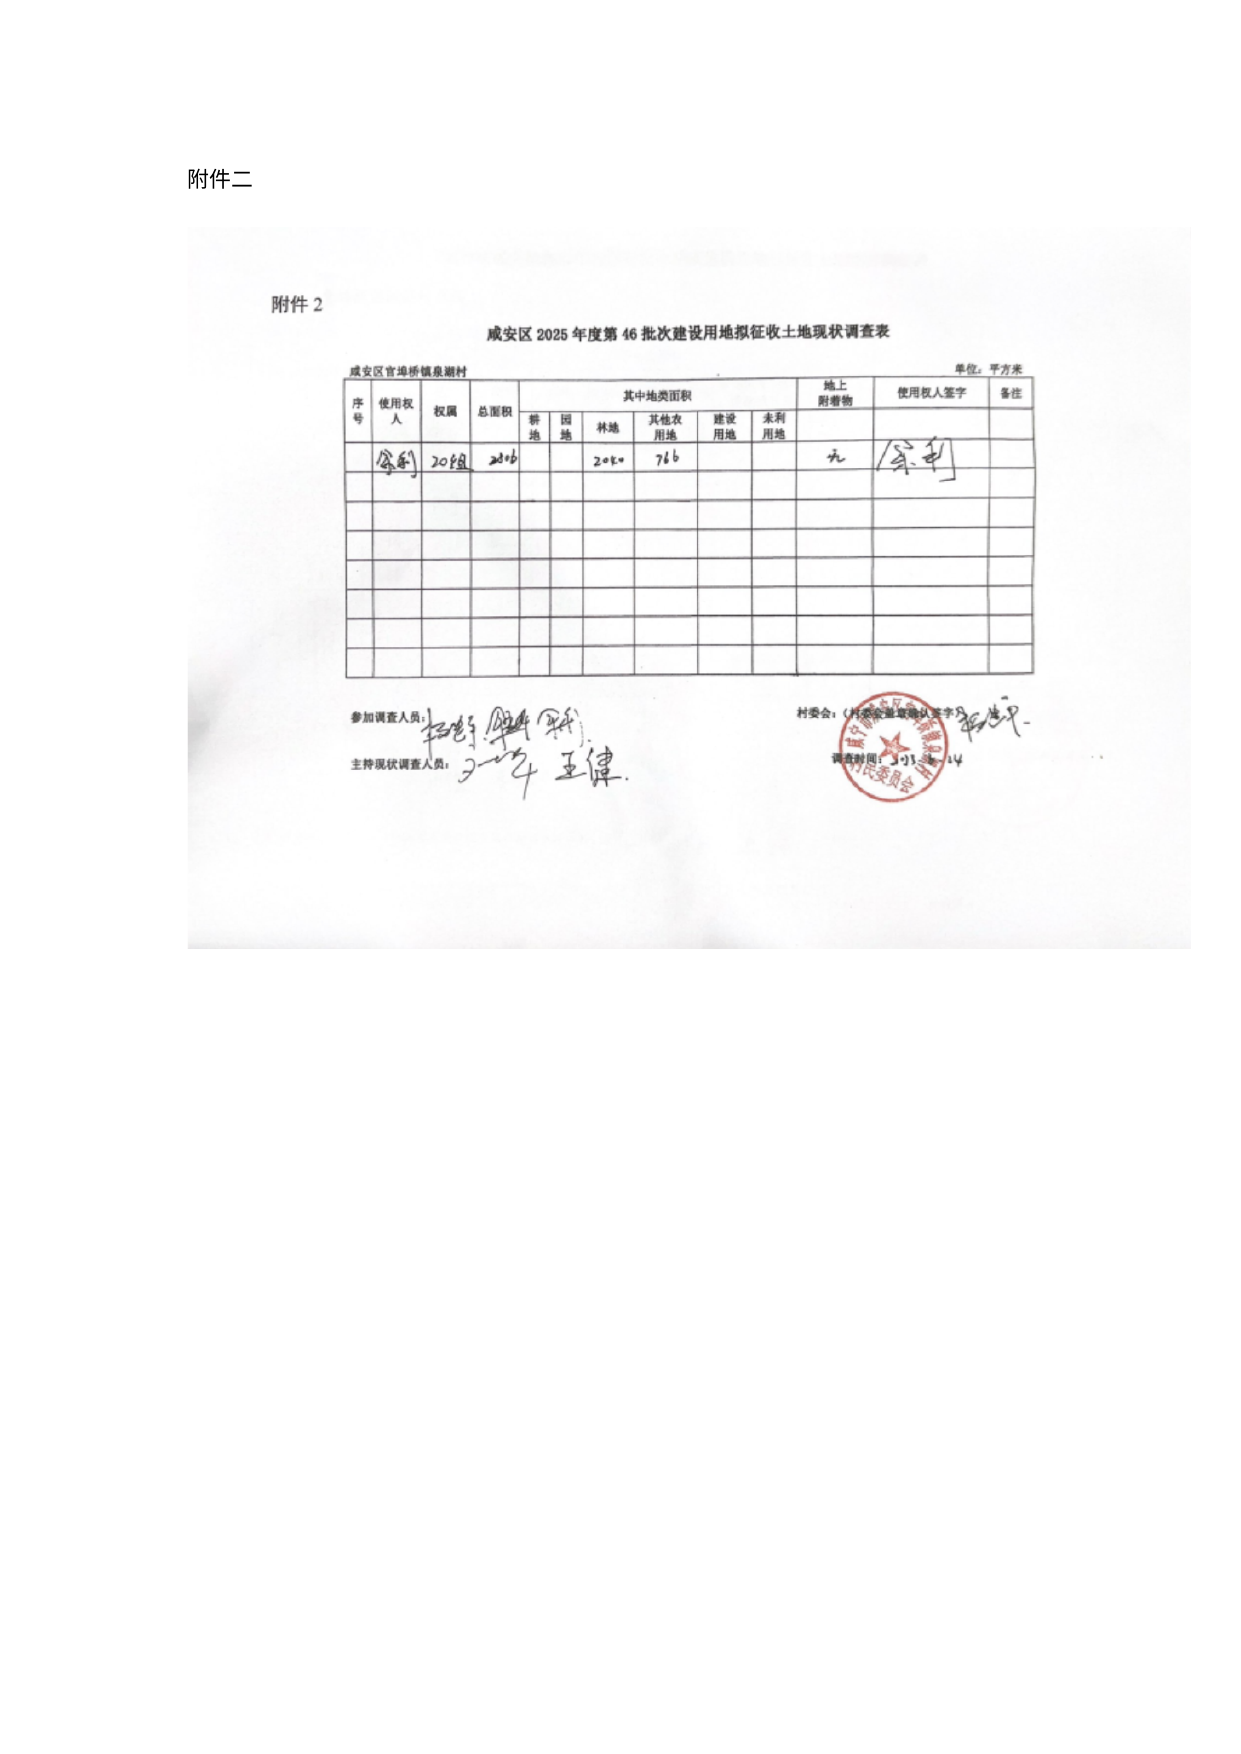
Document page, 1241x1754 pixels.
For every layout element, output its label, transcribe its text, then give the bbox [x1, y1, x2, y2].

picture [189, 227, 1191, 949]
text 附件二 [187, 162, 1053, 194]
